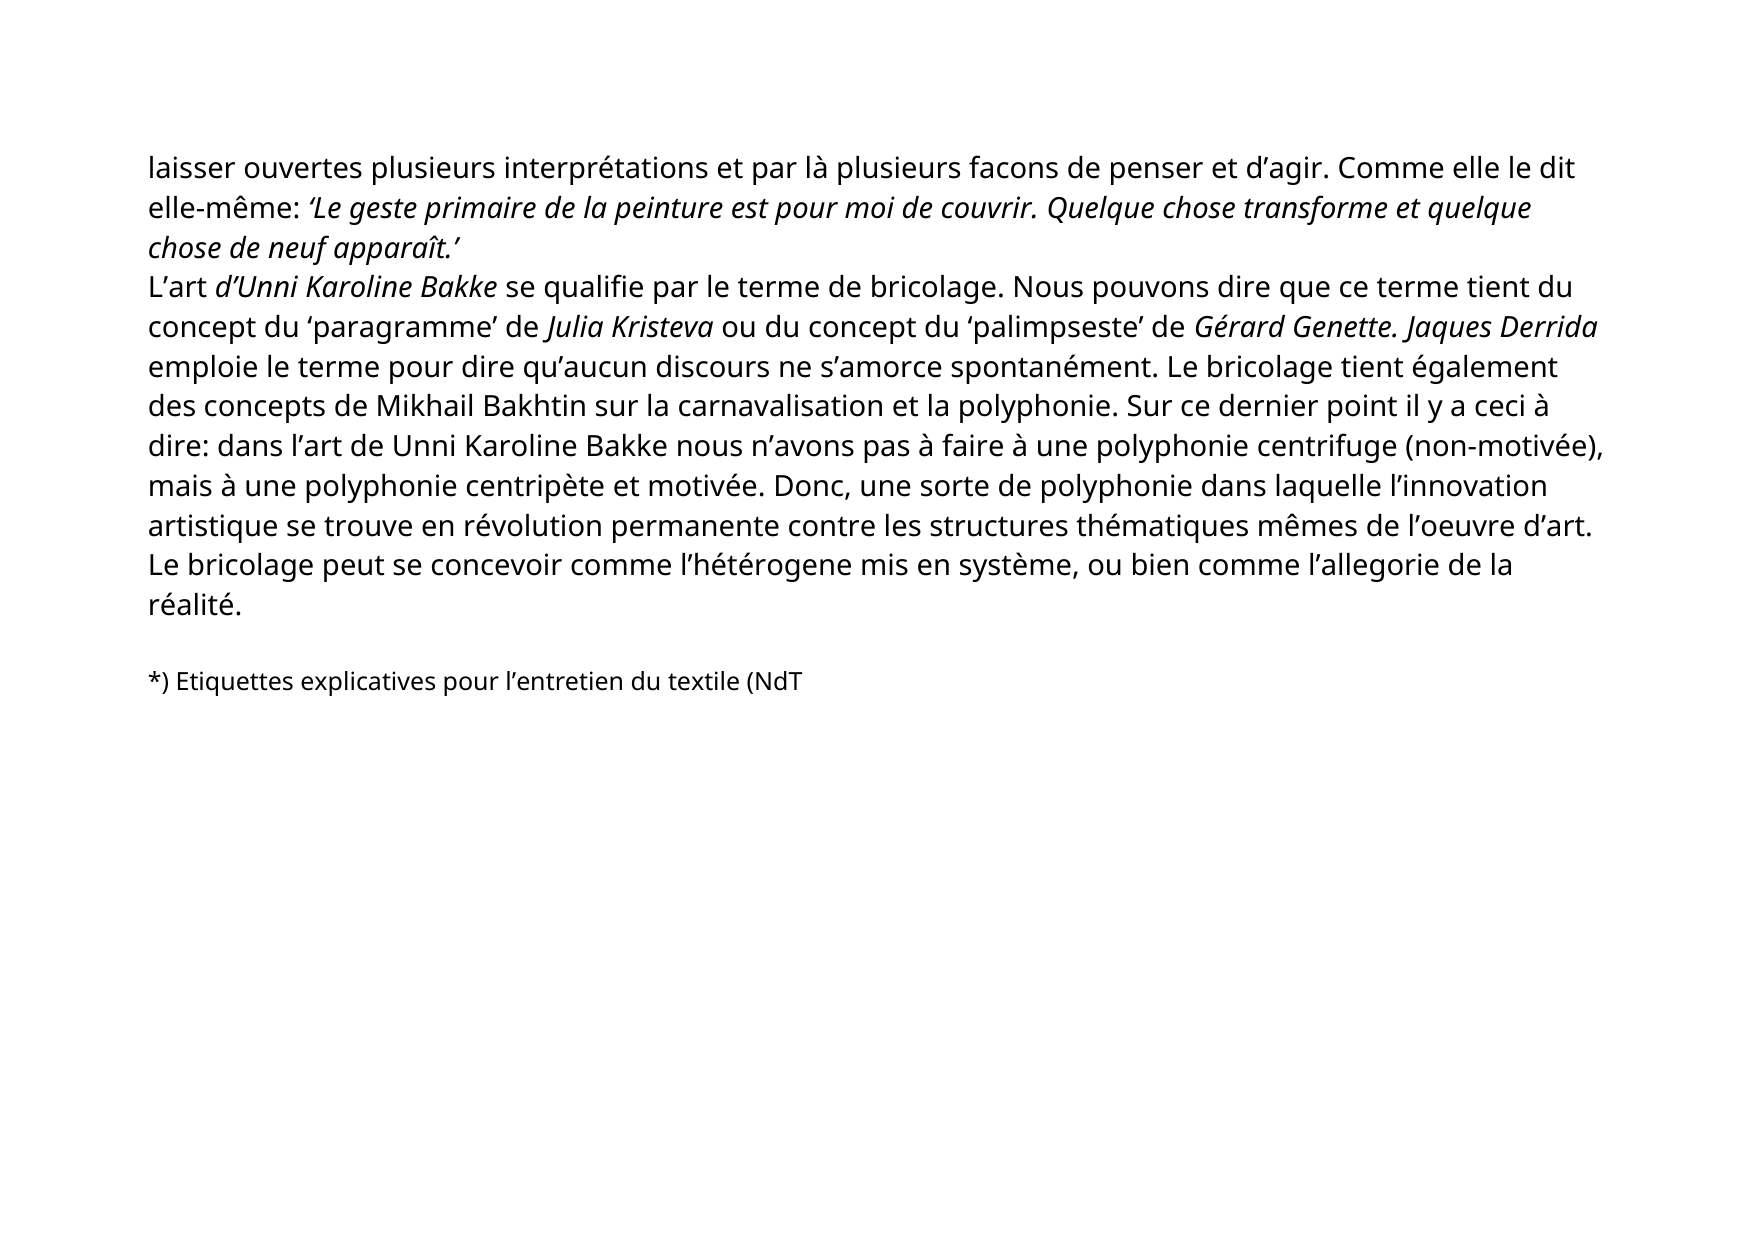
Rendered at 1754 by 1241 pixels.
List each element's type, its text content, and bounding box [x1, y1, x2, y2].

text L’art d’Unni Karoline Bakke se qualifie par le terme de bricolage. Nous pouvons dire que ce terme tient du concept du ‘paragramme’ de Julia Kristeva ou du concept du ‘palimpseste’ de Gérard Genette. Jaques Derrida emploie le terme pour dire qu’aucun discours ne s’amorce spontanément. Le bricolage tient également des concepts de Mikhail Bakhtin sur la carnavalisation et la polyphonie. Sur ce dernier point il y a ceci à dire: dans l’art de Unni Karoline Bakke nous n’avons pas à faire à une polyphonie centrifuge (non-motivée), mais à une polyphonie centripète et motivée. Donc, une sorte de polyphonie dans laquelle l’innovation artistique se trouve en révolution permanente contre les structures thématiques mêmes de l’oeuvre d’art. Le bricolage peut se concevoir comme l’hétérogene mis en système, ou bien comme l’allegorie de la réalité. [148, 267, 1606, 624]
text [148, 148, 1606, 267]
text *) Etiquettes explicatives pour l’entretien du textile (NdT [148, 663, 1606, 698]
